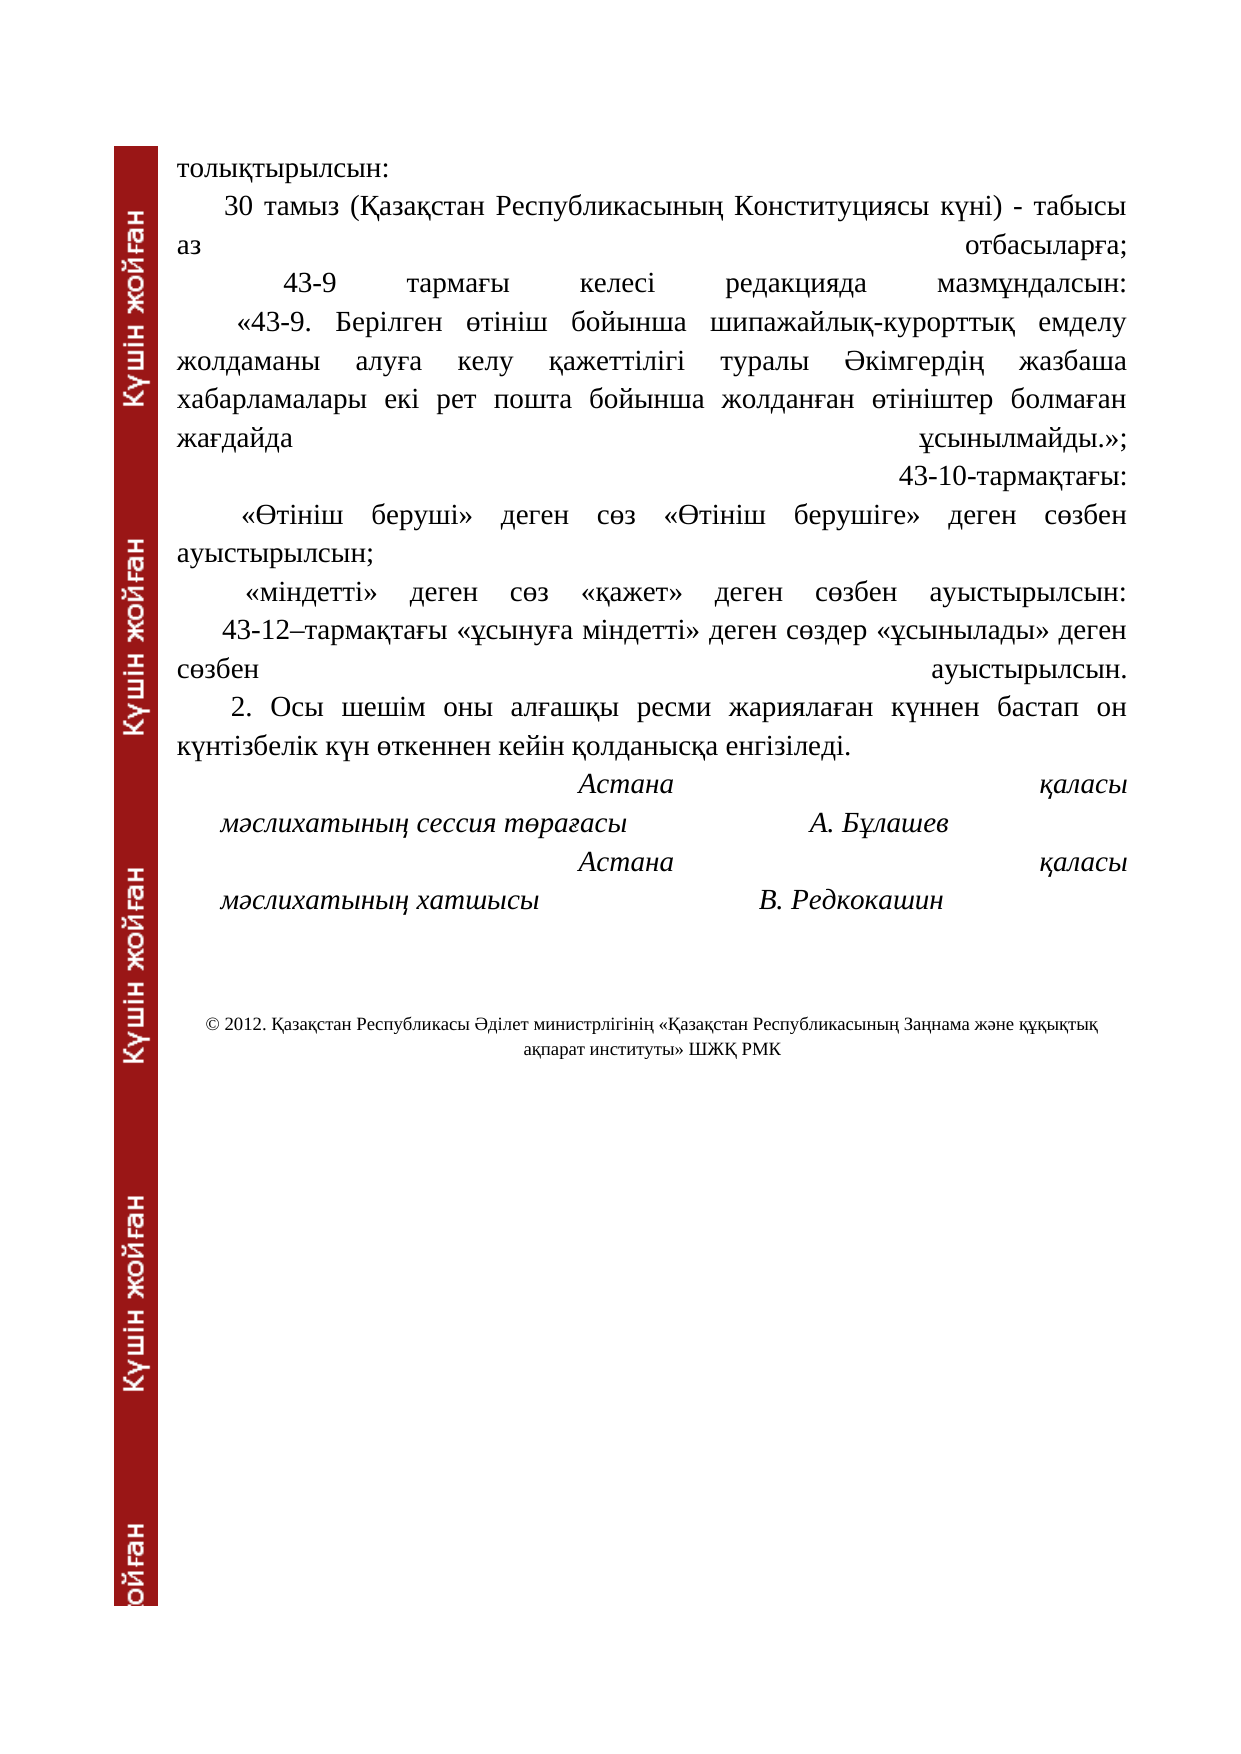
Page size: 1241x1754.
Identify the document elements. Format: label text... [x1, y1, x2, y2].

text Астана қаласы мәслихатының сессия төрағасы А. Бұлашев [112, 767, 1128, 839]
picture [114, 839, 158, 844]
text © 2012. Қазақстан Республикасы Әділет министрлігінің «Қазақстан Республикасының Заңнама және құқықтық ақпарат институты» ШЖҚ РМК [112, 1013, 1128, 1059]
picture [114, 762, 158, 767]
text Астана қаласы мәслихатының хатшысы В. Редкокашин [112, 844, 1128, 916]
picture [114, 1059, 158, 1606]
picture [114, 146, 158, 150]
picture [114, 916, 158, 1013]
